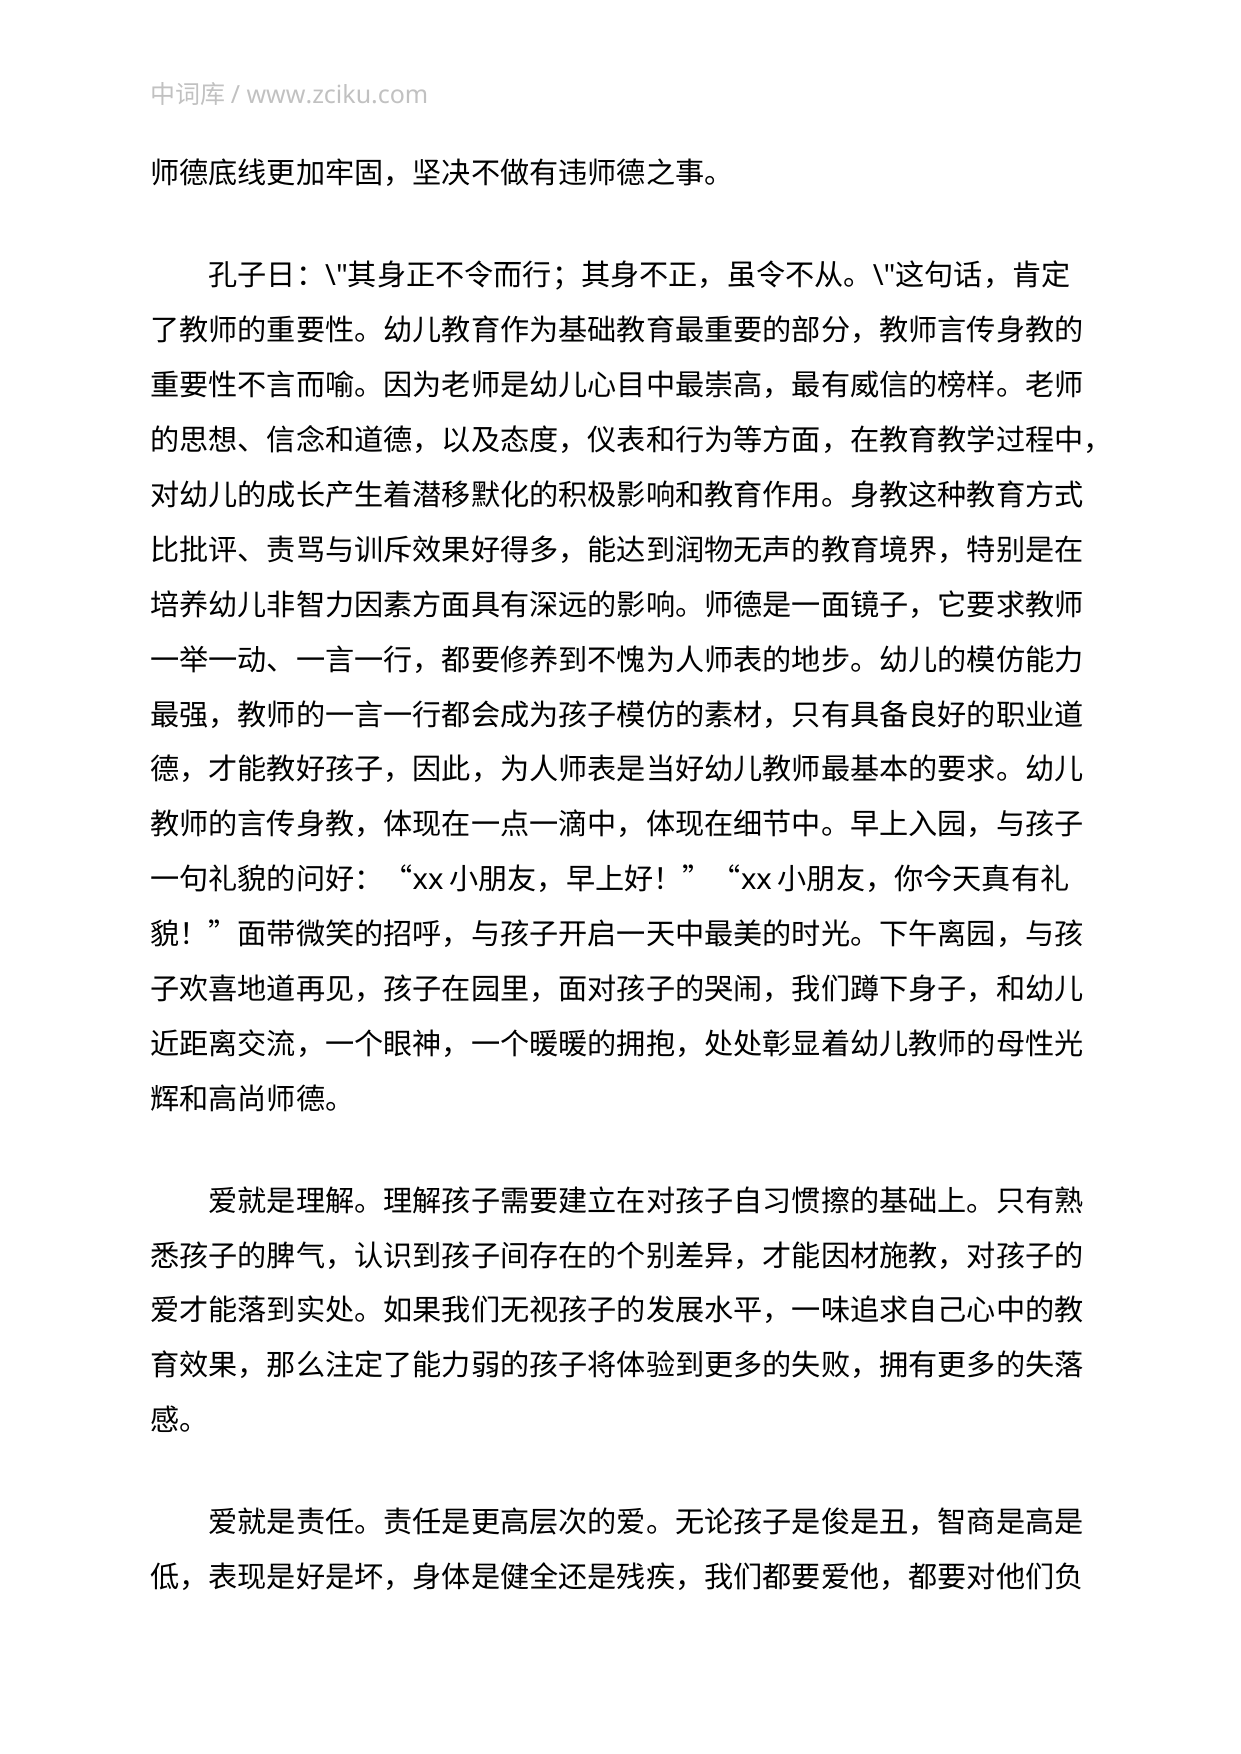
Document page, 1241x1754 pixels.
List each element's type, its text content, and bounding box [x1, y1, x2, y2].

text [150, 150, 1090, 192]
text 爱就是理解。理解孩子需要建立在对孩子自习惯擦的基础上。只有熟悉孩子的脾气，认识到孩子间存在的个别差异，才能因材施教，对孩子的爱才能落到实处。如果我们无视孩子的发展水平，一味追求自己心中的教育效果，那么注定了能力弱的孩子将体验到更多的失败，拥有更多的失落感。 [150, 1177, 1090, 1439]
text 孔子日：\"其身正不令而行；其身不正，虽令不从。\"这句话，肯定了教师的重要性。幼儿教育作为基础教育最重要的部分，教师言传身教的重要性不言而喻。因为老师是幼儿心目中最崇高，最有威信的榜样。老师的思想、信念和道德，以及态度，仪表和行为等方面，在教育教学过程中，对幼儿的成长产生着潜移默化的积极影响和教育作用。身教这种教育方式比批评、责骂与训斥效果好得多，能达到润物无声的教育境界，特别是在培养幼儿非智力因素方面具有深远的影响。师德是一面镜子，它要求教师一举一动、一言一行，都要修养到不愧为人师表的地步。幼儿的模仿能力最强，教师的一言一行都会成为孩子模仿的素材，只有具备良好的职业道德，才能教好孩子，因此，为人师表是当好幼儿教师最基本的要求。幼儿教师的言传身教，体现在一点一滴中，体现在细节中。早上入园，与孩子一句礼貌的问好：“xx小朋友，早上好！”“xx小朋友，你今天真有礼貌！”面带微笑的招呼，与孩子开启一天中最美的时光。下午离园，与孩子欢喜地道再见，孩子在园里，面对孩子的哭闹，我们蹲下身子，和幼儿近距离交流，一个眼神，一个暖暖的拥抱，处处彰显着幼儿教师的母性光辉和高尚师德。 [150, 252, 1090, 1118]
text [150, 1498, 1090, 1596]
